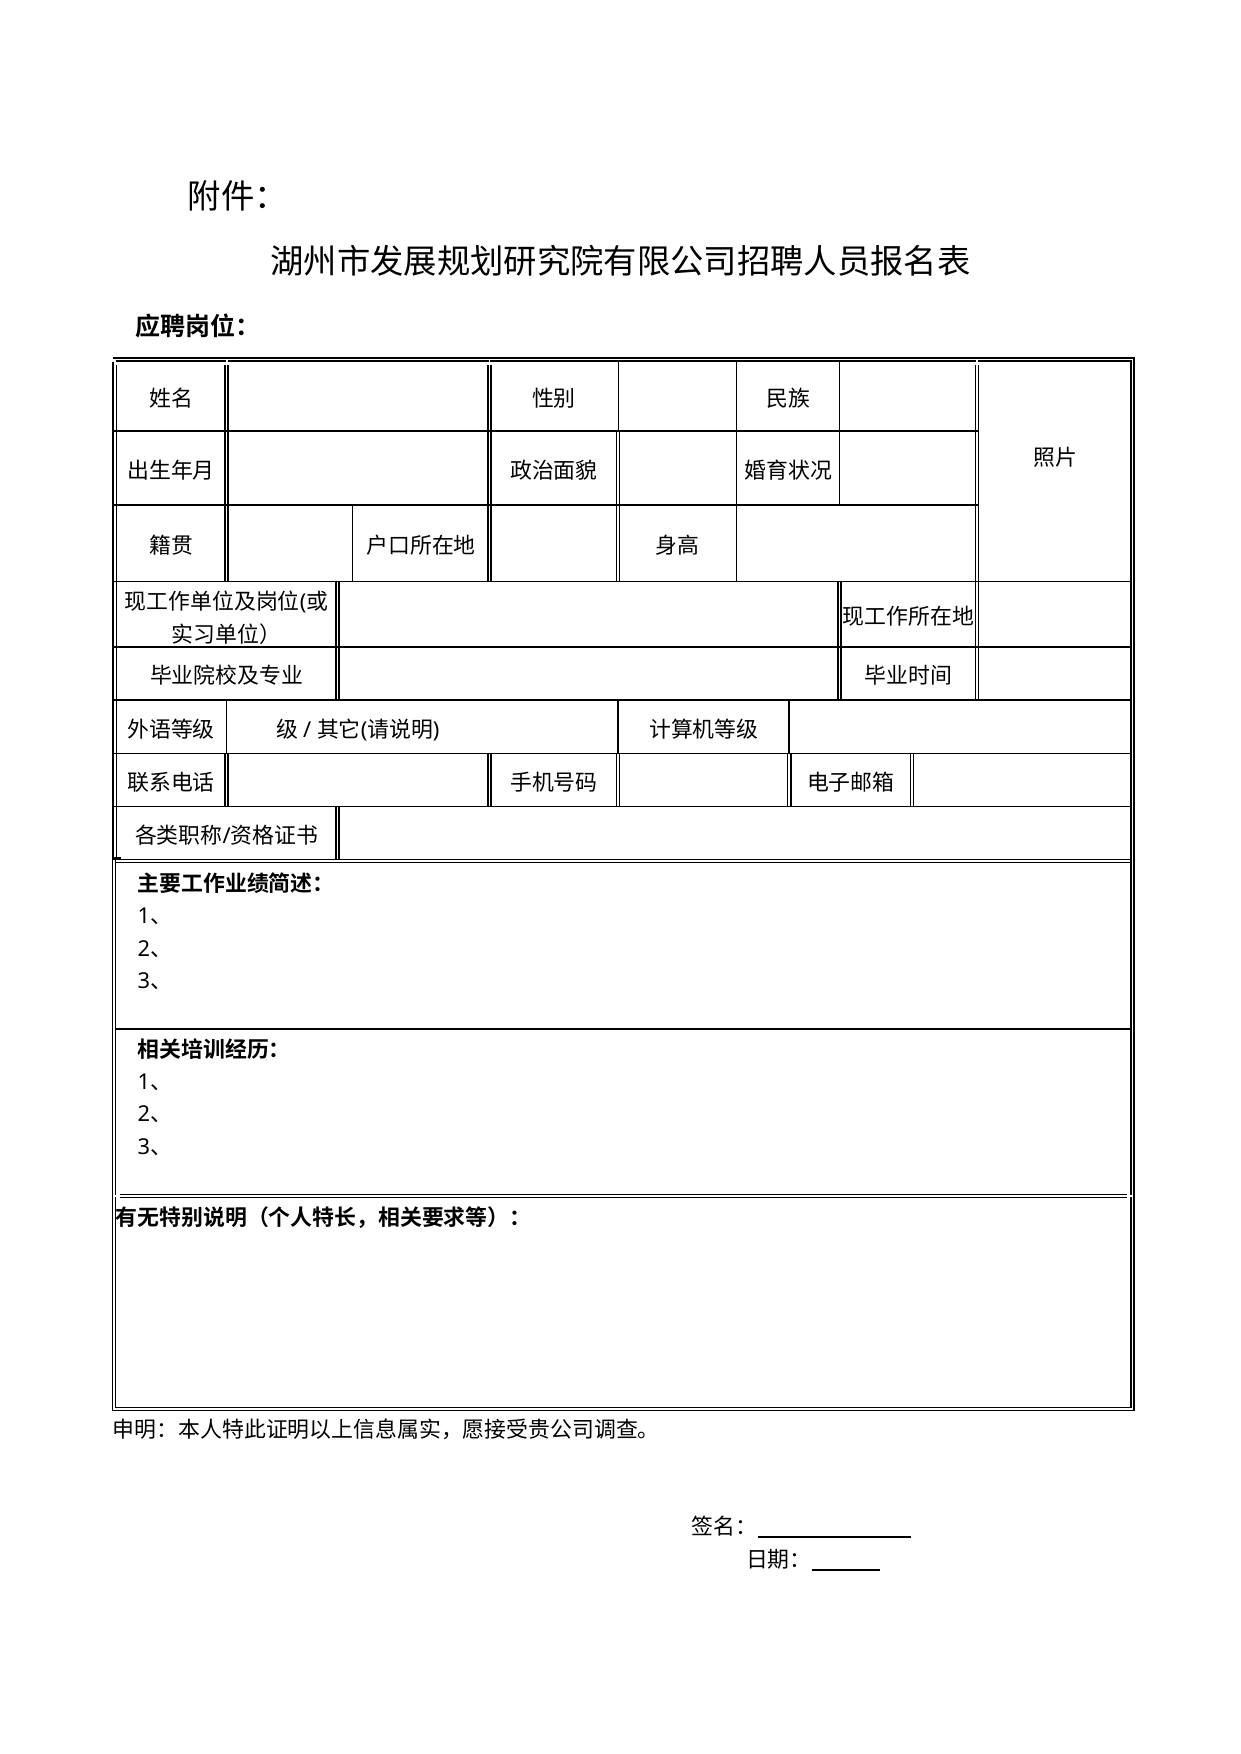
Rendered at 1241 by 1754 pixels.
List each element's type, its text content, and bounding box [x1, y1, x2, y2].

table_header 姓名 [115, 359, 227, 430]
table_header [840, 359, 977, 430]
table_cell 毕业时间 [842, 648, 975, 699]
text 应聘岗位： [135, 292, 1053, 357]
table_cell [492, 506, 616, 581]
table_cell [979, 582, 1130, 646]
table_cell 电子邮箱 [792, 754, 910, 806]
table_cell [340, 807, 1130, 859]
table_cell 外语等级 [117, 701, 226, 752]
table_cell [979, 648, 1130, 699]
table_cell [229, 506, 352, 581]
table_cell [914, 754, 1130, 806]
table_cell 现工作单位及岗位(或实习单位） [117, 582, 335, 646]
table_cell [340, 648, 837, 699]
text 湖州市发展规划研究院有限公司招聘人员报名表 [187, 227, 1053, 292]
table_cell 主要工作业绩简述： 1、 2、 3、 [116, 863, 1130, 1028]
table_cell 有无特别说明（个人特长，相关要求等）： [114, 1194, 1132, 1407]
table_cell 联系电话 [117, 754, 224, 806]
text 申明：本人特此证明以上信息属实，愿接受贵公司调查。 [112, 1411, 1053, 1444]
table_cell 计算机等级 [619, 701, 788, 752]
table_cell [340, 582, 837, 646]
text 签名： [112, 1509, 1053, 1541]
table_cell 相关培训经历： 1、 2、 3、 [116, 1030, 1130, 1194]
table_cell 籍贯 [117, 506, 224, 581]
table_cell [620, 754, 787, 806]
table_cell [229, 754, 487, 806]
table_cell 毕业院校及专业 [117, 648, 335, 699]
table_cell 身高 [620, 506, 736, 581]
table_cell 政治面貌 [492, 432, 616, 504]
table_cell [229, 432, 487, 504]
table_cell 手机号码 [492, 754, 616, 806]
table_cell 各类职称/资格证书 [117, 807, 335, 859]
text 日期： [187, 1541, 1053, 1574]
table_cell 户口所在地 [353, 506, 487, 581]
table_header [619, 362, 736, 430]
table_header 民族 [737, 362, 839, 430]
table_cell 婚育状况 [737, 432, 839, 504]
table_cell [620, 432, 736, 504]
table_cell 级 / 其它(请说明) [227, 701, 617, 752]
table_cell [840, 432, 975, 504]
table_cell [790, 701, 1130, 752]
table_header [227, 361, 489, 430]
table_header 照片 [977, 361, 1130, 581]
table_cell 出生年月 [117, 432, 224, 504]
table_header 性别 [489, 359, 618, 430]
table_cell 现工作所在地 [842, 582, 975, 646]
text 附件： [187, 162, 1053, 227]
table_cell [737, 506, 975, 581]
